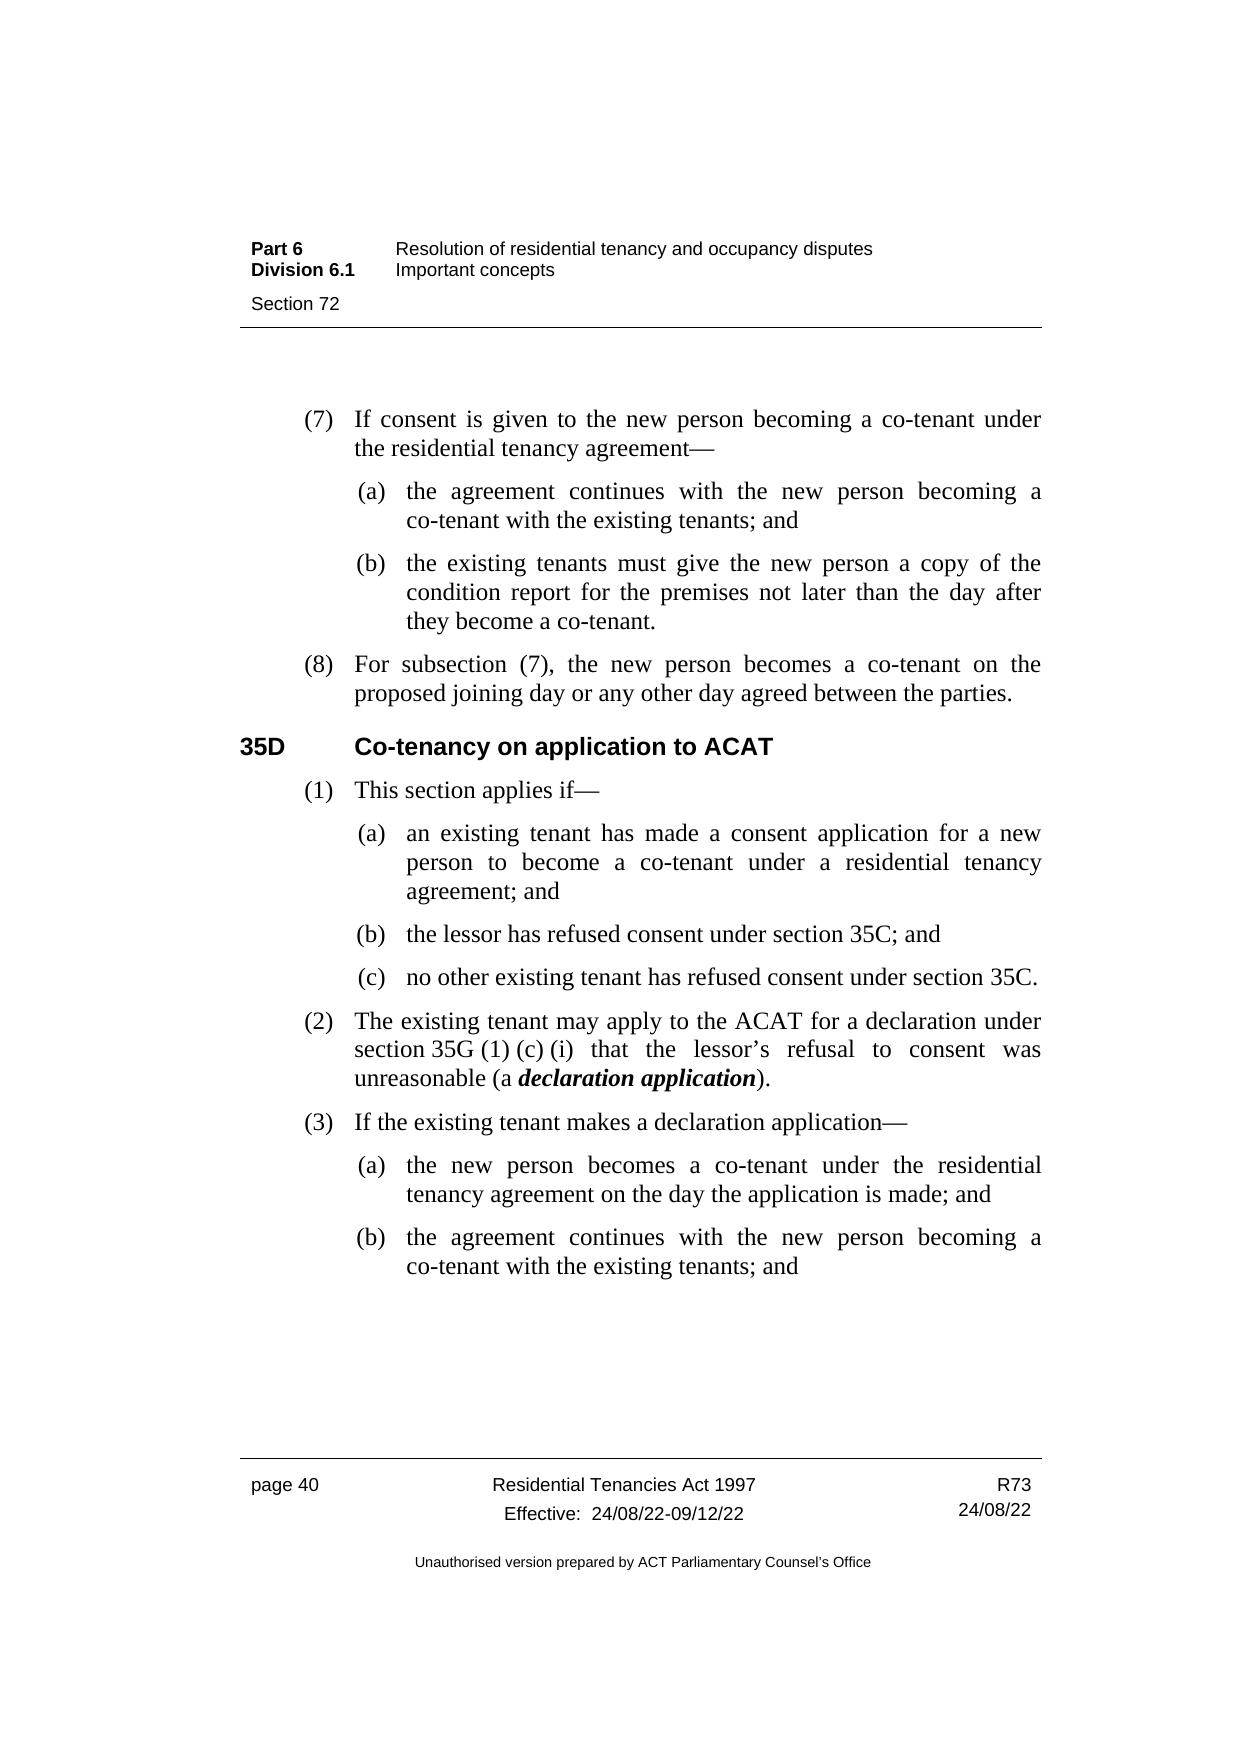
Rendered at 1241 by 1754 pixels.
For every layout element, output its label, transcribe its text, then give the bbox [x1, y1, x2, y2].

text (b) the agreement continues with the new person becoming a co-tenant with the existing tenants; and [239, 1222, 1042, 1279]
text (c) no other existing tenant has refused consent under section 35C. [239, 962, 1042, 991]
text (a) the new person becomes a co-tenant under the residential tenancy agreement on the day the application is made; and [239, 1150, 1042, 1207]
text (b) the lessor has refused consent under section 35C; and [239, 919, 1042, 948]
text (a) an existing tenant has made a consent application for a new person to become a co-tenant under a residential tenancy agreement; and [239, 818, 1042, 904]
text (b) the existing tenants must give the new person a copy of the condition report for the premises not later than the day after they become a co-tenant. [239, 548, 1042, 634]
text (8) For subsection (7), the new person becomes a co-tenant on the proposed joining day or any other day agreed between the parties. [239, 649, 1042, 707]
text (1) This section applies if— [239, 775, 1042, 804]
text 35D Co-tenancy on application to ACAT [239, 732, 1042, 760]
text (7) If consent is given to the new person becoming a co-tenant under the residential tenancy agreement— [239, 404, 1042, 462]
text (a) the agreement continues with the new person becoming a co-tenant with the existing tenants; and [239, 476, 1042, 534]
text (3) If the existing tenant makes a declaration application— [239, 1107, 1042, 1135]
text (2) The existing tenant may apply to the ACAT for a declaration under section 35G (1) (c) (i) that the lessor’s refusal to consent was unreasonable (a declaration application). [239, 1006, 1042, 1092]
